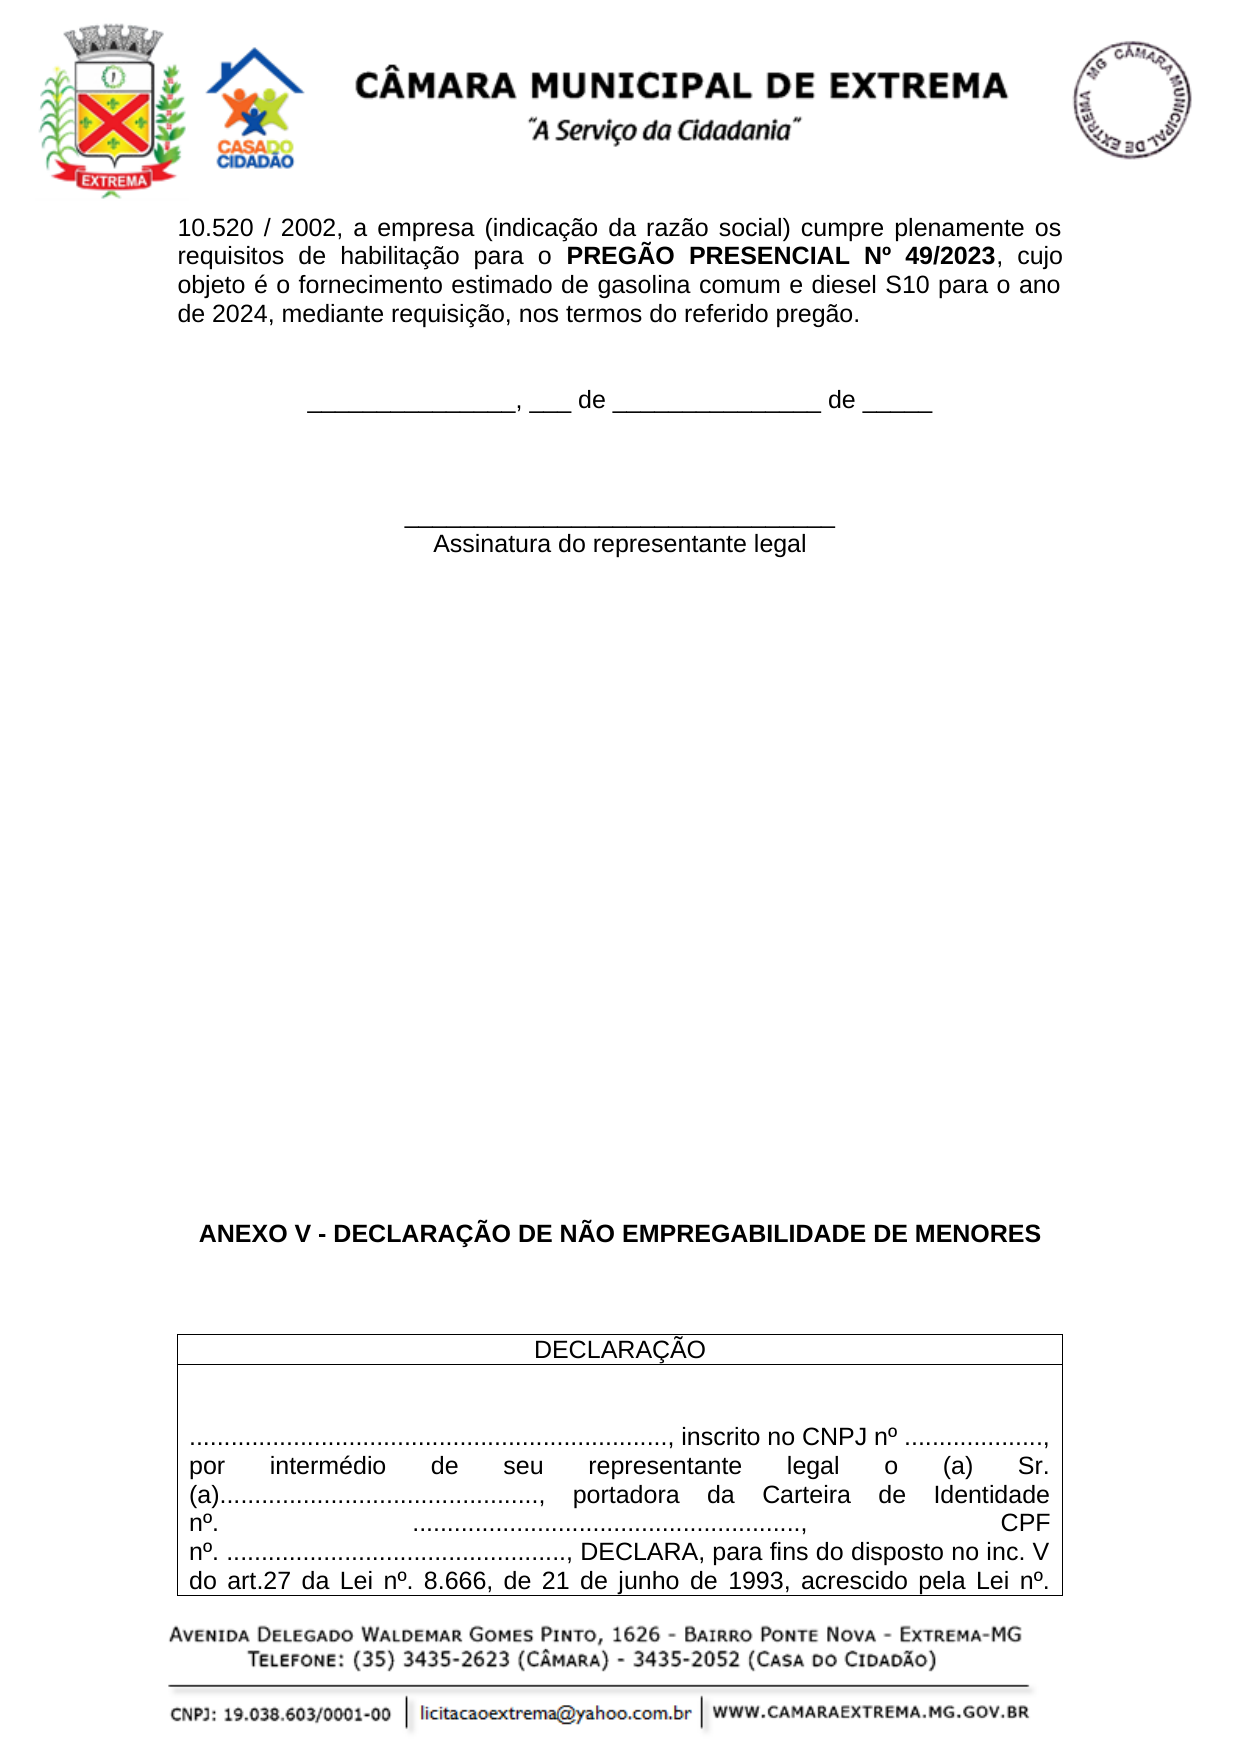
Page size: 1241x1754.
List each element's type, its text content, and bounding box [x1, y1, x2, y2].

picture [0, 1598, 1240, 1754]
text Assinatura do representante legal [177, 529, 1063, 558]
picture [0, 0, 1240, 213]
text _______________________________ [177, 500, 1063, 529]
table_header DECLARAÇÃO [178, 1335, 1062, 1364]
text _______________, ___ de _______________ de _____ [177, 385, 1063, 414]
text ANEXO V - DECLARAÇÃO DE NÃO EMPREGABILIDADE DE MENORES [177, 1219, 1063, 1248]
